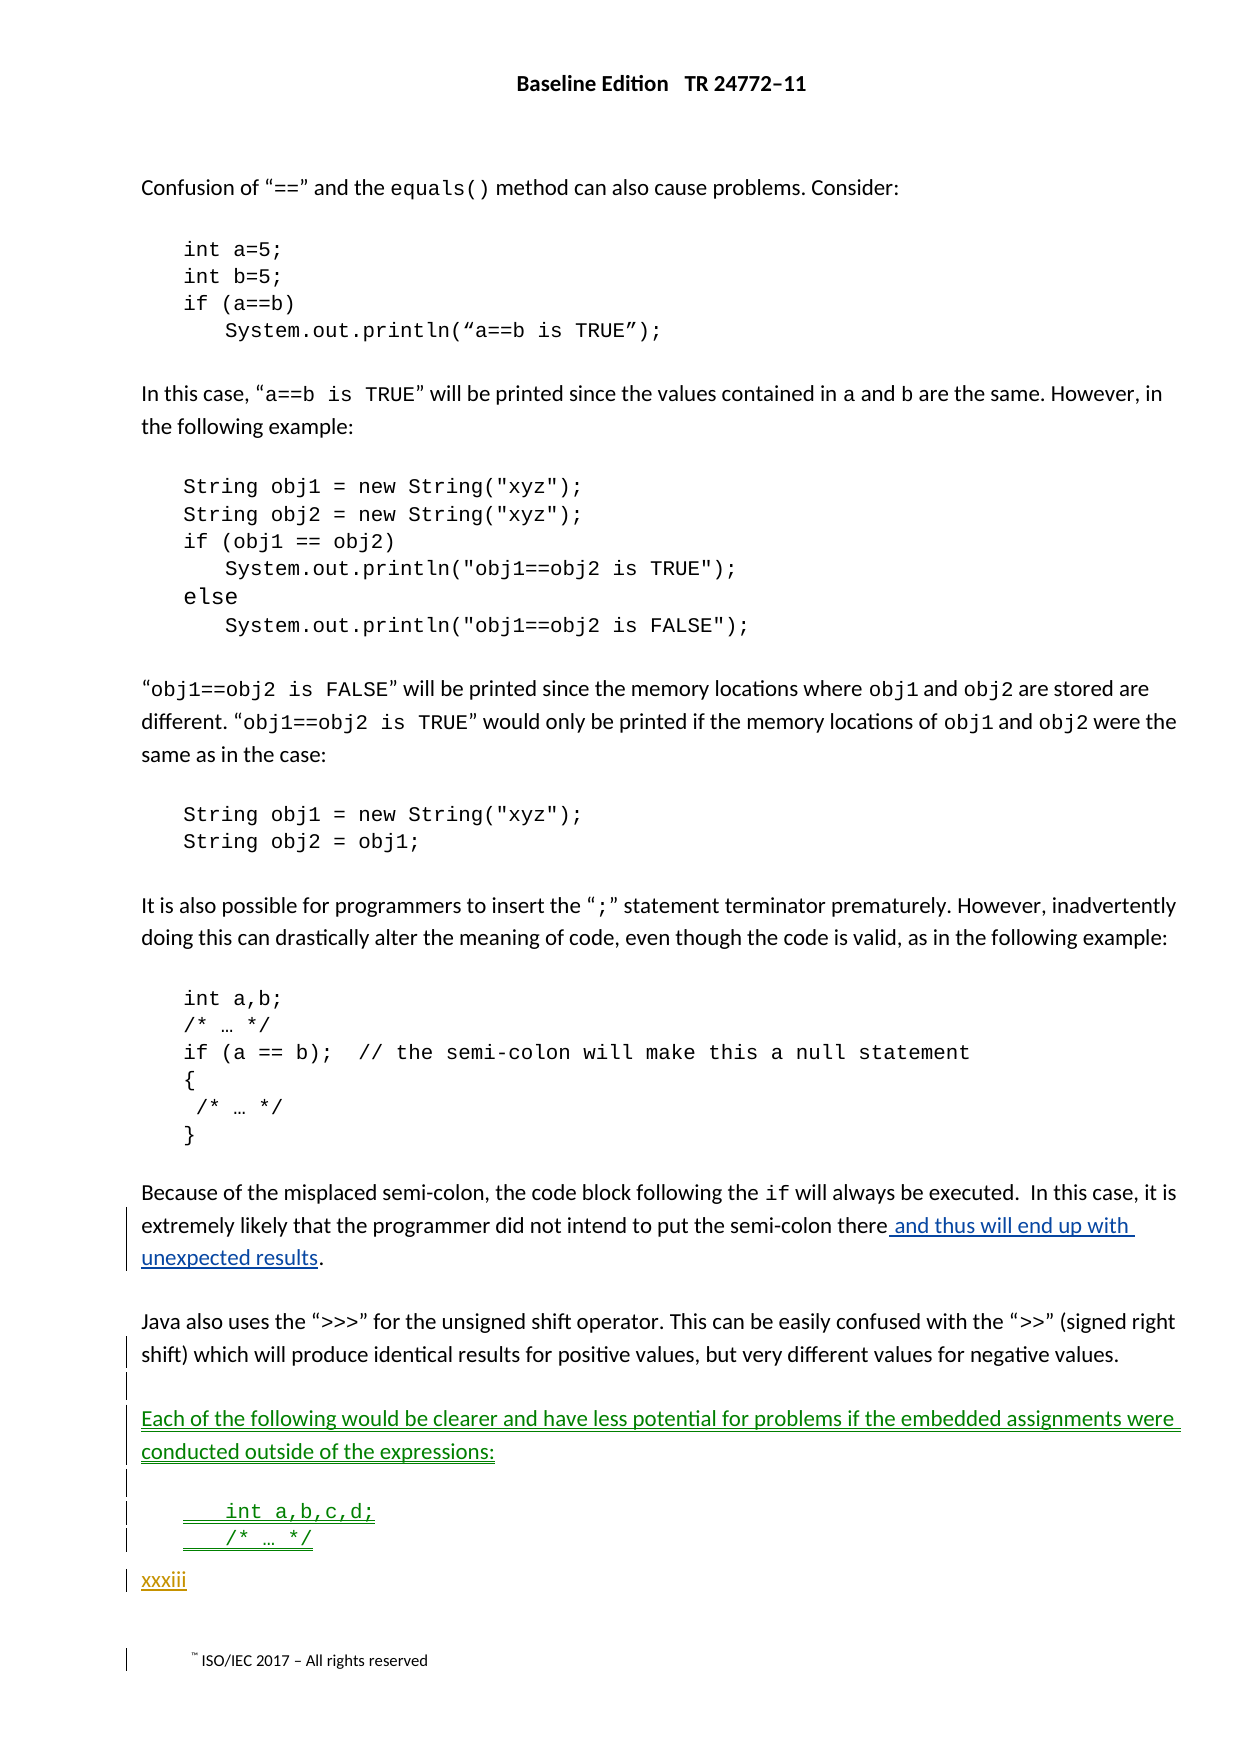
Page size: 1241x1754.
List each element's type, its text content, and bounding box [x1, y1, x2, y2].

text { [141, 1069, 1182, 1093]
text /* … */ [141, 1097, 1182, 1120]
text System.out.println("obj1==obj2 is FALSE"); [183, 615, 1182, 639]
text String obj1 = new String("xyz"); [141, 477, 1182, 500]
text } [141, 1124, 1182, 1147]
text int a=5; [183, 238, 1182, 262]
text Java also uses the “>>>” for the unsigned shift operator. This can be easily confused with the “>>” (signed right shift) which will produce identical results for positive values, but very different values for negative values. [141, 1307, 1182, 1368]
text String obj2 = obj1; [141, 831, 1182, 855]
text /* … */ [141, 1015, 1182, 1039]
text System.out.println("obj1==obj2 is TRUE"); [183, 558, 1182, 582]
text if (a == b); // the semi-colon will make this a null statement [141, 1042, 1182, 1066]
text else [141, 585, 1182, 611]
text String obj1 = new String("xyz"); [141, 804, 1182, 828]
text int a,b; [141, 988, 1182, 1012]
text Because of the misplaced semi-colon, the code block following the if will always be executed. In this case, it is extremely likely that the programmer did not intend to put the semi-colon there. [141, 1178, 1182, 1271]
text It is also possible for programmers to insert the “;” statement terminator prematurely. However, inadvertently doing this can drastically alter the meaning of code, even though the code is valid, as in the following example: [141, 891, 1182, 952]
text “obj1==obj2 is FALSE” will be printed since the memory locations where obj1 and obj2 are stored are different. “obj1==obj2 is TRUE” would only be printed if the memory locations of obj1 and obj2 were the same as in the case: [141, 674, 1182, 768]
text In this case, “a==b is TRUE” will be printed since the values contained in a and b are the same. However, in the following example: [141, 379, 1182, 440]
text String obj2 = new String("xyz"); [141, 504, 1182, 527]
text if (a==b) [141, 293, 1182, 317]
text System.out.println(“a==b is TRUE”); [183, 320, 1182, 344]
text int b=5; [141, 266, 1182, 289]
text if (obj1 == obj2) [141, 531, 1182, 554]
text Confusion of “==” and the equals() method can also cause problems. Consider: [141, 173, 1182, 202]
